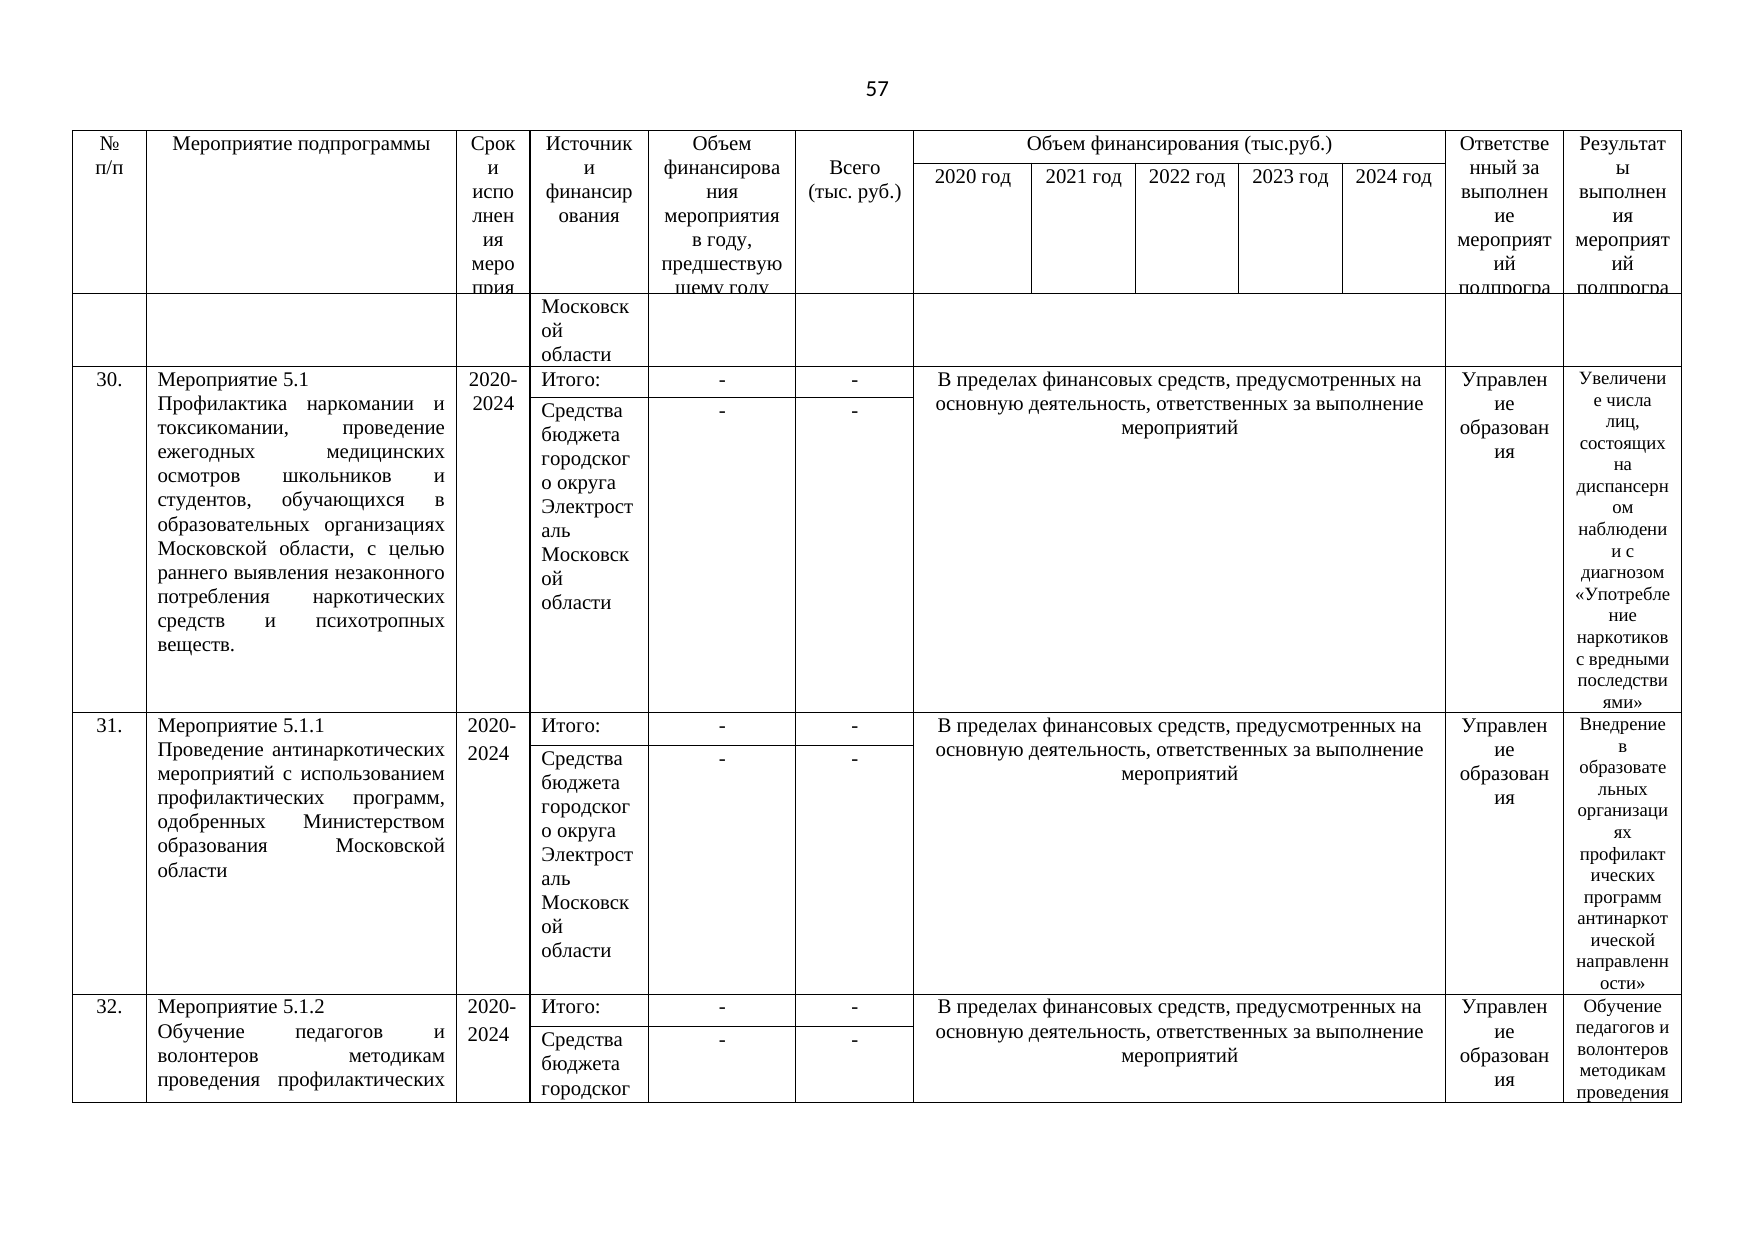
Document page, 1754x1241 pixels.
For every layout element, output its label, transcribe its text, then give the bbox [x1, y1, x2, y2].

table_header Объем финансирования мероприятия в году, предшествующему году реализации программы (тыс.руб.) [649, 131, 795, 293]
table_cell - [796, 995, 913, 1026]
table_header № п/п [73, 131, 146, 293]
table_cell Внедрение в образовательных организациях профилактических программ антинаркотической направленности» [1564, 713, 1681, 993]
table_cell 32. [73, 995, 146, 1102]
table_cell - [649, 1027, 795, 1102]
table_cell 2021 год [1032, 164, 1135, 293]
table_cell 2020 год [914, 164, 1031, 293]
table_cell - [649, 746, 795, 993]
table_cell 31. [73, 713, 146, 993]
table_cell - [649, 294, 795, 366]
table_cell 2020-2024 [457, 367, 529, 712]
table_cell Управление образования [1446, 995, 1563, 1102]
table_cell Мероприятие 5.1 Профилактика наркомании и токсикомании, проведение ежегодных медицинских осмотров школьников и студентов, обучающихся в образовательных организациях Московской области, с целью раннего выявления незаконного потребления наркотических средств и психотропных веществ. [147, 367, 456, 712]
table_cell - [796, 367, 913, 397]
table_cell В пределах финансовых средств, предусмотренных на основную деятельность, ответственных за выполнение мероприятий [914, 367, 1445, 712]
table_cell В пределах финансовых средств, предусмотренных на основную деятельность, ответственных за выполнение мероприятий [914, 995, 1445, 1102]
table_cell Мероприятие 5.1.2 Обучение педагогов и волонтеров методикам проведения профилактических занятий с использованием программ, одобренных Министерством образования Московской области [147, 995, 456, 1102]
table_cell Итого: [531, 367, 648, 397]
table_header Ответственный за выполнение мероприятий подпрограммы [1446, 131, 1563, 293]
table_cell Итого: [531, 713, 648, 745]
table_cell Обучение педагогов и волонтеров методикам проведения профилактических занятий [1564, 995, 1681, 1102]
table_cell 2022 год [1136, 164, 1238, 293]
table_header Объем финансирования (тыс.руб.) [914, 131, 1445, 163]
table_cell 30. [73, 367, 146, 712]
table_header Сроки исполнения мероприятия [457, 131, 529, 293]
table_cell Итого: [531, 995, 648, 1026]
table_cell Управление образования [1446, 713, 1563, 993]
table_cell Средства бюджета городского округа Электросталь Московской области [531, 1027, 648, 1102]
table_cell Средства бюджета городского округа Электросталь Московской области [531, 398, 648, 712]
table_cell - [649, 713, 795, 745]
table_cell Увеличение числа лиц, состоящих на диспансерном наблюдении с диагнозом «Употребление наркотиков с вредными последствиями» [1564, 367, 1681, 712]
table_cell 2020-2024 [457, 995, 529, 1102]
table_cell - [796, 294, 913, 366]
table_cell - [796, 1027, 913, 1102]
table_header Источники финансирования [531, 131, 648, 293]
table_cell 2023 год [1239, 164, 1342, 293]
table_cell Мероприятие 5.1.1 Проведение антинаркотических мероприятий с использованием профилактических программ, одобренных Министерством образования Московской области [147, 713, 456, 993]
table_cell Средства бюджета городского округа Электросталь Московской области [531, 746, 648, 993]
table_cell - [796, 746, 913, 993]
table_cell 2024 год [1343, 164, 1445, 293]
table_cell - [649, 398, 795, 712]
table_cell Средства бюджета городского округа Электросталь Московской области [531, 294, 648, 366]
table_header Мероприятие подпрограммы [147, 131, 456, 293]
table_header Всего (тыс. руб.) [796, 131, 913, 293]
table_cell В пределах финансовых средств, предусмотренных на основную деятельность, ответственных за выполнение мероприятий [914, 713, 1445, 993]
table_cell 2020-2024 [457, 713, 529, 993]
table_header Результаты выполнения мероприятий подпрограммы [1564, 131, 1681, 293]
table_cell - [649, 367, 795, 397]
table_cell - [796, 398, 913, 712]
table_cell - [796, 713, 913, 745]
table_cell - [649, 995, 795, 1026]
table_cell Управление образования [1446, 367, 1563, 712]
